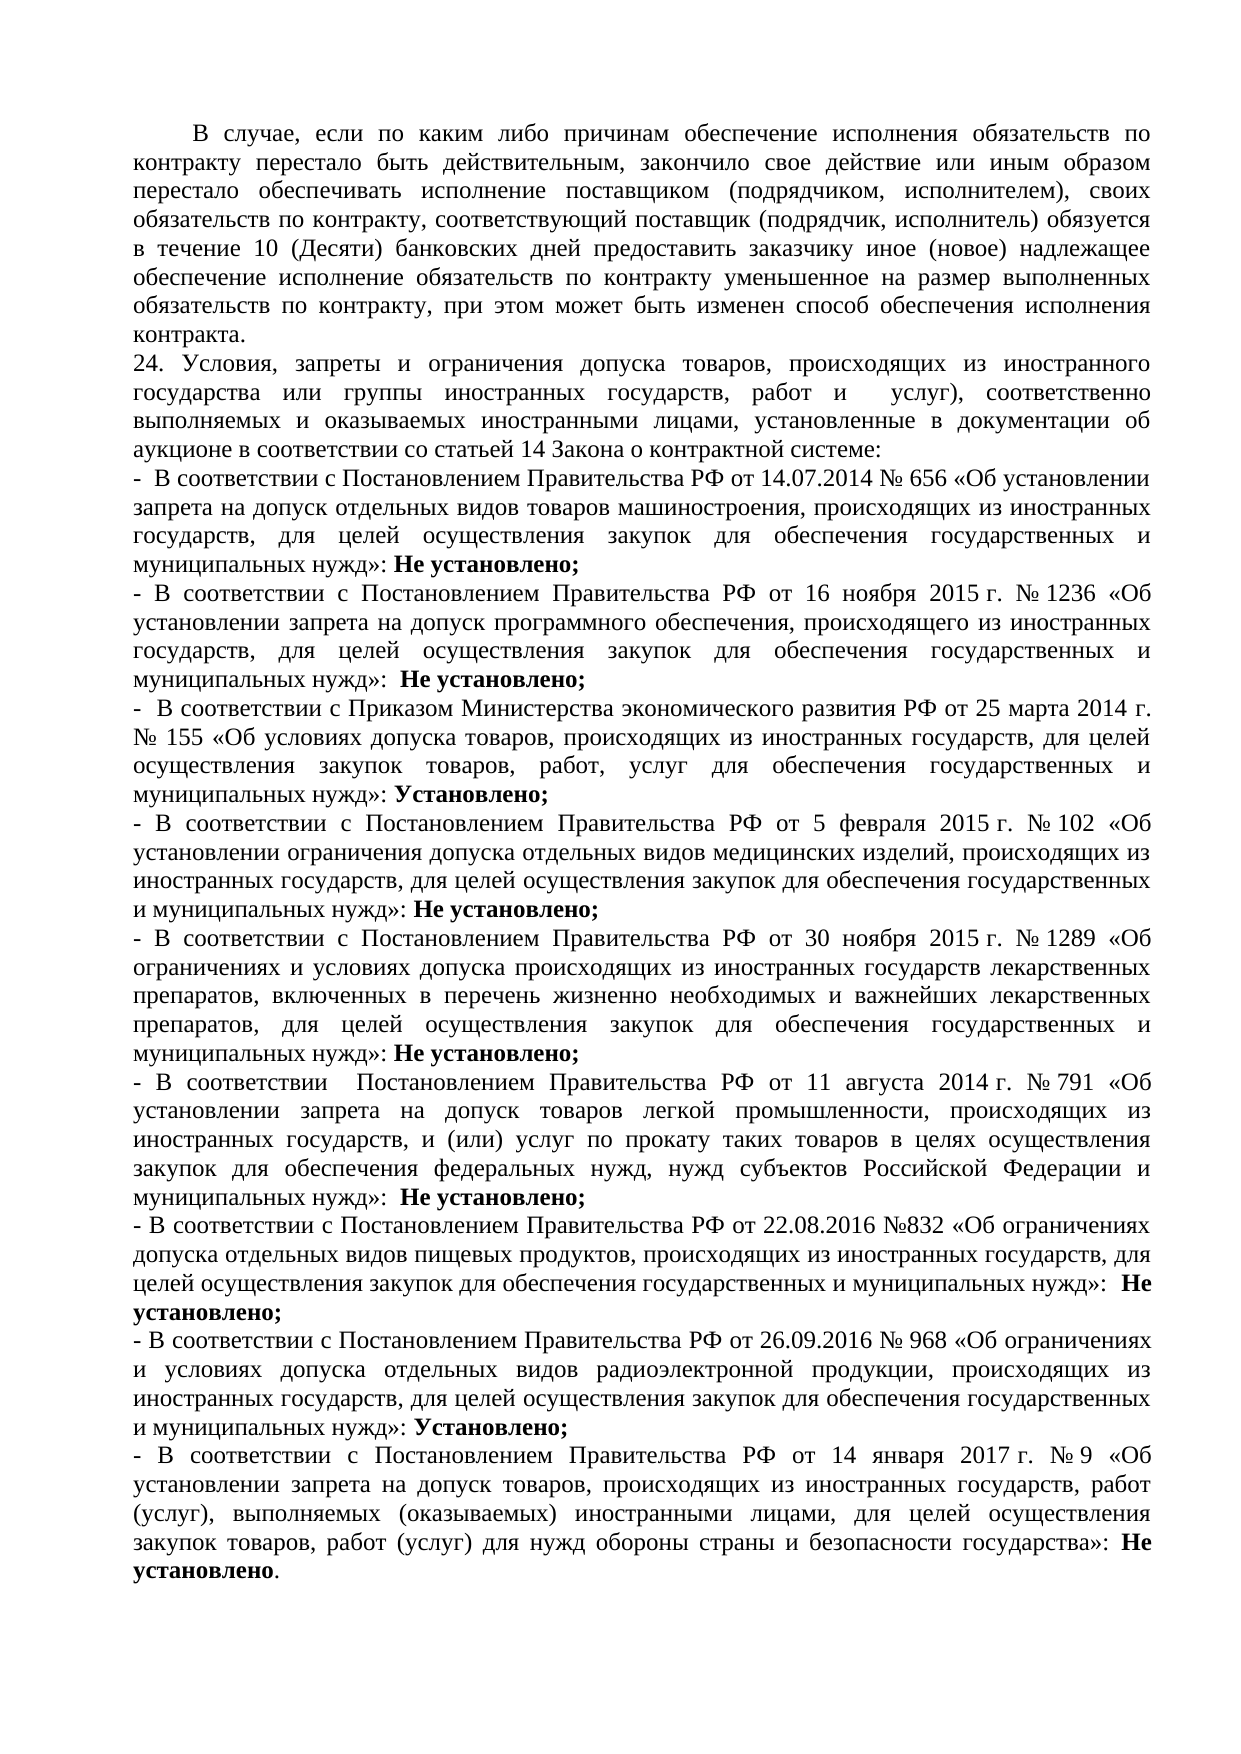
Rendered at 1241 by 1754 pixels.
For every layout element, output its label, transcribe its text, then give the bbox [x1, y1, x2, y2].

text - В соответствии с Постановлением Правительства РФ от 14 января 2017 г. № 9 «Об установлении запрета на допуск товаров, происходящих из иностранных государств, работ (услуг), выполняемых (оказываемых) иностранными лицами, для целей осуществления закупок товаров, работ (услуг) для нужд обороны страны и безопасности государства»: Не установлено. [133, 1441, 1152, 1584]
text - В соответствии с Постановлением Правительства РФ от 30 ноября 2015 г. № 1289 «Об ограничениях и условиях допуска происходящих из иностранных государств лекарственных препаратов, включенных в перечень жизненно необходимых и важнейших лекарственных препаратов, для целей осуществления закупок для обеспечения государственных и муниципальных нужд»: Не установлено; [133, 923, 1152, 1067]
text - В соответствии с Постановлением Правительства РФ от 5 февраля 2015 г. № 102 «Об установлении ограничения допуска отдельных видов медицинских изделий, происходящих из иностранных государств, для целей осуществления закупок для обеспечения государственных и муниципальных нужд»: Не установлено; [133, 808, 1152, 923]
text - В соответствии с Постановлением Правительства РФ от 22.08.2016 №832 «Об ограничениях допуска отдельных видов пищевых продуктов, происходящих из иностранных государств, для целей осуществления закупок для обеспечения государственных и муниципальных нужд»: Не установлено; [133, 1211, 1152, 1326]
text - В соответствии Постановлением Правительства РФ от 11 августа 2014 г. № 791 «Об установлении запрета на допуск товаров легкой промышленности, происходящих из иностранных государств, и (или) услуг по прокату таких товаров в целях осуществления закупок для обеспечения федеральных нужд, нужд субъектов Российской Федерации и муниципальных нужд»: Не установлено; [133, 1067, 1152, 1211]
text - В соответствии с Постановлением Правительства РФ от 14.07.2014 № 656 «Об установлении запрета на допуск отдельных видов товаров машиностроения, происходящих из иностранных государств, для целей осуществления закупок для обеспечения государственных и муниципальных нужд»: Не установлено; [133, 463, 1152, 578]
text В случае, если по каким либо причинам обеспечение исполнения обязательств по контракту перестало быть действительным, закончило свое действие или иным образом перестало обеспечивать исполнение поставщиком (подрядчиком, исполнителем), своих обязательств по контракту, соответствующий поставщик (подрядчик, исполнитель) обязуется в течение 10 (Десяти) банковских дней предоставить заказчику иное (новое) надлежащее обеспечение исполнение обязательств по контракту уменьшенное на размер выполненных обязательств по контракту, при этом может быть изменен способ обеспечения исполнения контракта. [133, 118, 1152, 348]
text 24. Условия, запреты и ограничения допуска товаров, происходящих из иностранного государства или группы иностранных государств, работ и услуг), соответственно выполняемых и оказываемых иностранными лицами, установленные в документации об аукционе в соответствии со статьей 14 Закона о контрактной системе: [133, 348, 1152, 463]
text - В соответствии с Приказом Министерства экономического развития РФ от 25 марта 2014 г. № 155 «Об условиях допуска товаров, происходящих из иностранных государств, для целей осуществления закупок товаров, работ, услуг для обеспечения государственных и муниципальных нужд»: Установлено; [133, 693, 1152, 808]
text - В соответствии с Постановлением Правительства РФ от 16 ноября 2015 г. № 1236 «Об установлении запрета на допуск программного обеспечения, происходящего из иностранных государств, для целей осуществления закупок для обеспечения государственных и муниципальных нужд»: Не установлено; [133, 578, 1152, 693]
text - В соответствии с Постановлением Правительства РФ от 26.09.2016 № 968 «Об ограничениях и условиях допуска отдельных видов радиоэлектронной продукции, происходящих из иностранных государств, для целей осуществления закупок для обеспечения государственных и муниципальных нужд»: Установлено; [133, 1326, 1152, 1441]
